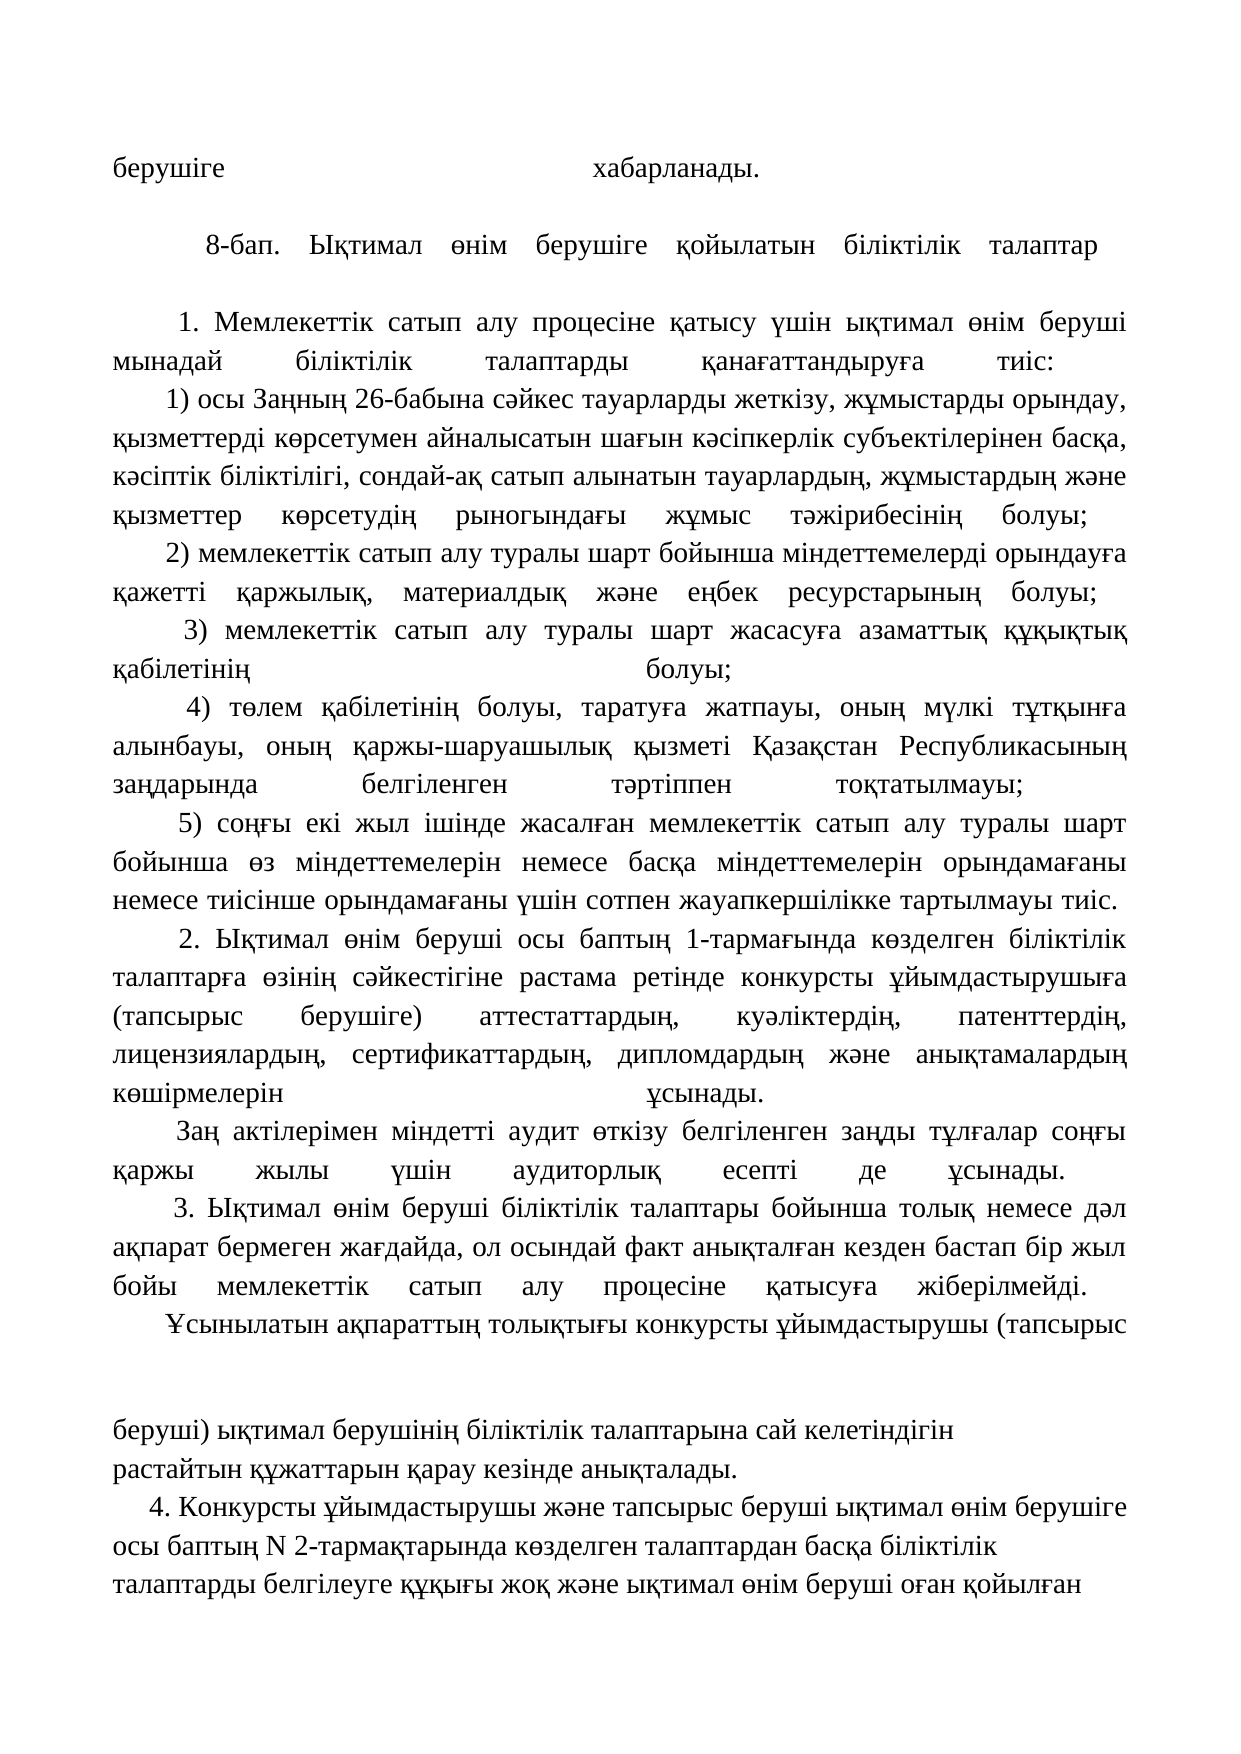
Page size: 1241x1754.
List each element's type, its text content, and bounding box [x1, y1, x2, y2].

text берушi) ықтимал берушiнiң бiлiктілік талаптарына сай келетiндiгін [112, 1412, 1128, 1446]
text 4. Конкурсты ұйымдастырушы және тапсырыс берушi ықтимал өнiм берушiге [112, 1489, 1128, 1523]
text осы баптың N 2-тармақтарында көзделген талаптардан басқа бiлiктiлiк [112, 1528, 1128, 1562]
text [112, 150, 1128, 1370]
text талаптарды белгiлеуге құқығы жоқ және ықтимал өнiм берушi оған қойылған [112, 1567, 1128, 1600]
text растайтын құжаттарын қарау кезiнде анықталады. [112, 1451, 1128, 1484]
